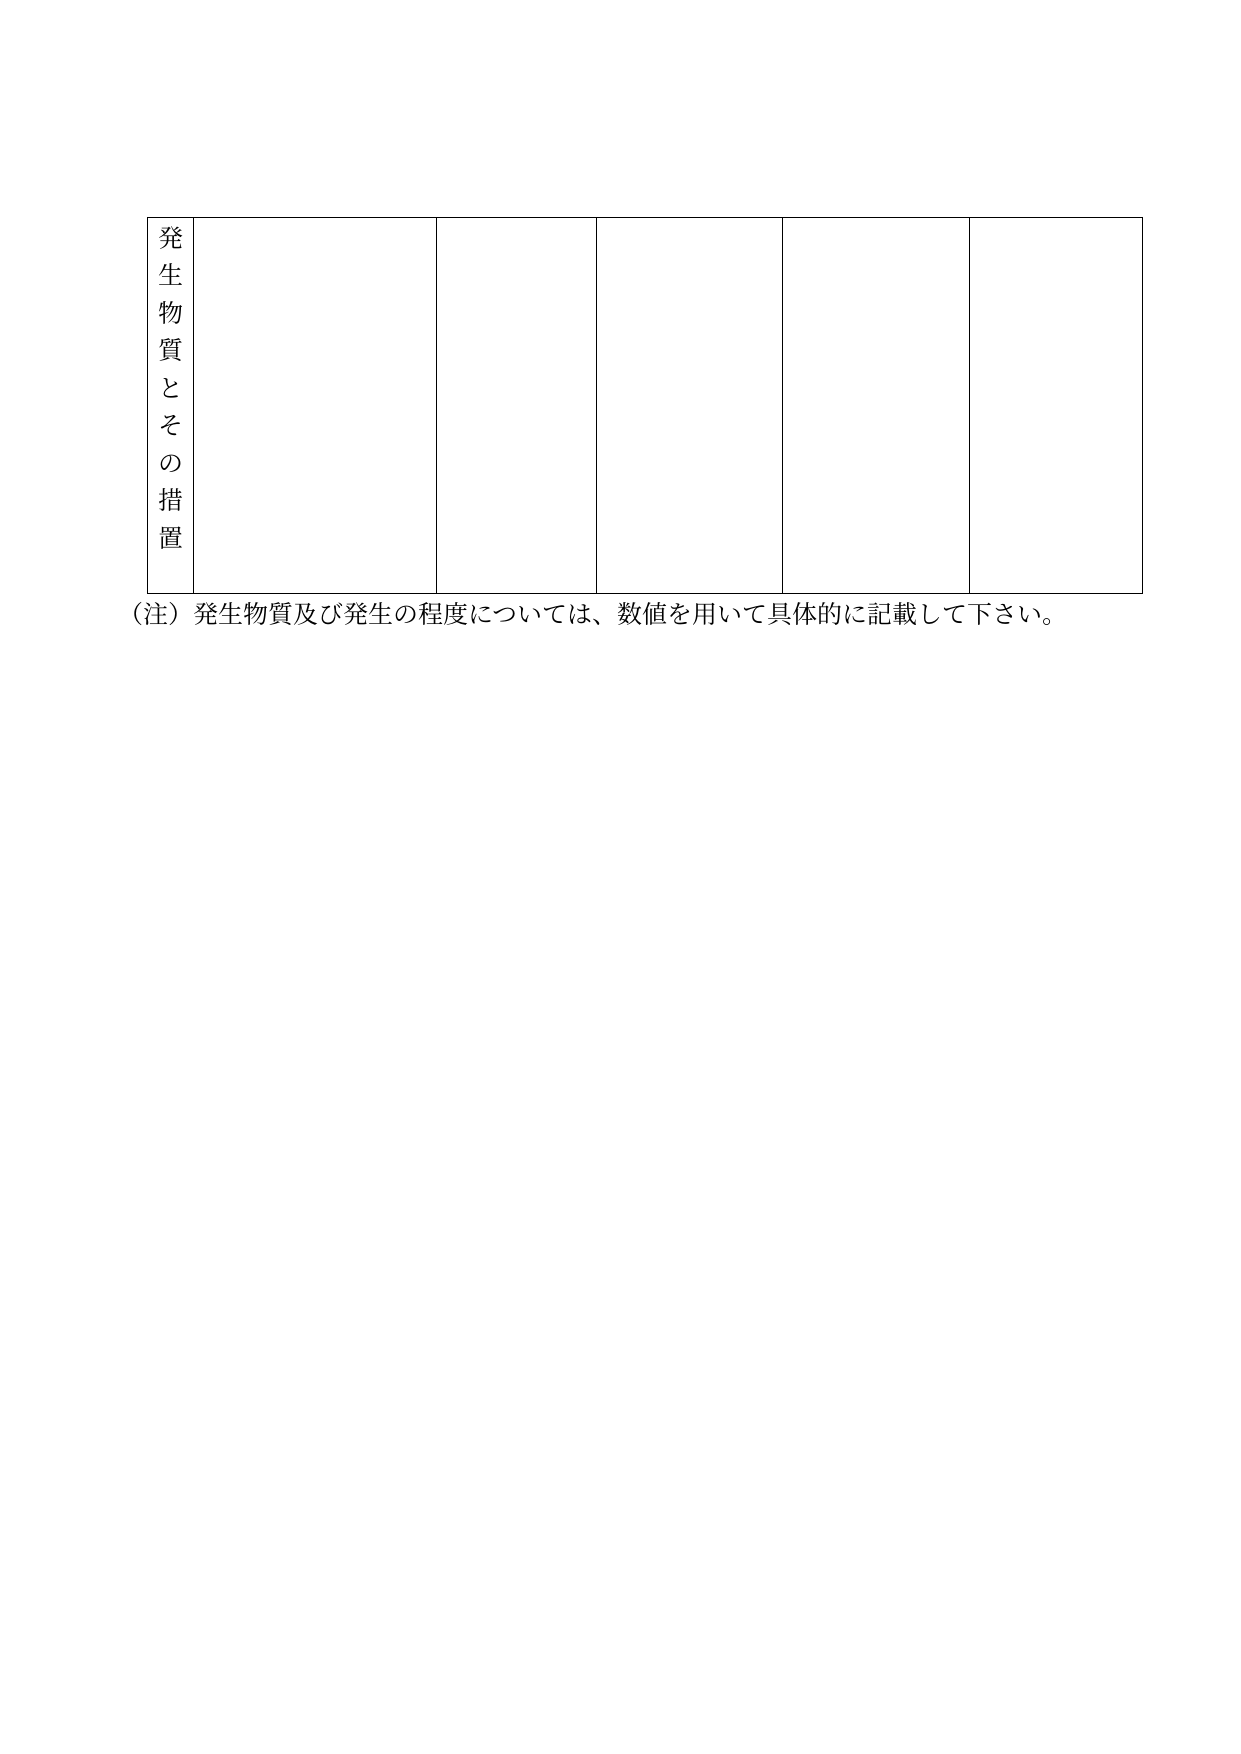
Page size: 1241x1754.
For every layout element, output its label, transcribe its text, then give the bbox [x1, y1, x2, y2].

table_cell [597, 218, 782, 593]
table_cell [783, 218, 969, 593]
table_cell [970, 218, 1142, 593]
table_cell [437, 218, 596, 593]
text （注）発生物質及び発生の程度については、数値を用いて具体的に記載して下さい。 [118, 594, 1122, 631]
table_cell [194, 218, 436, 593]
